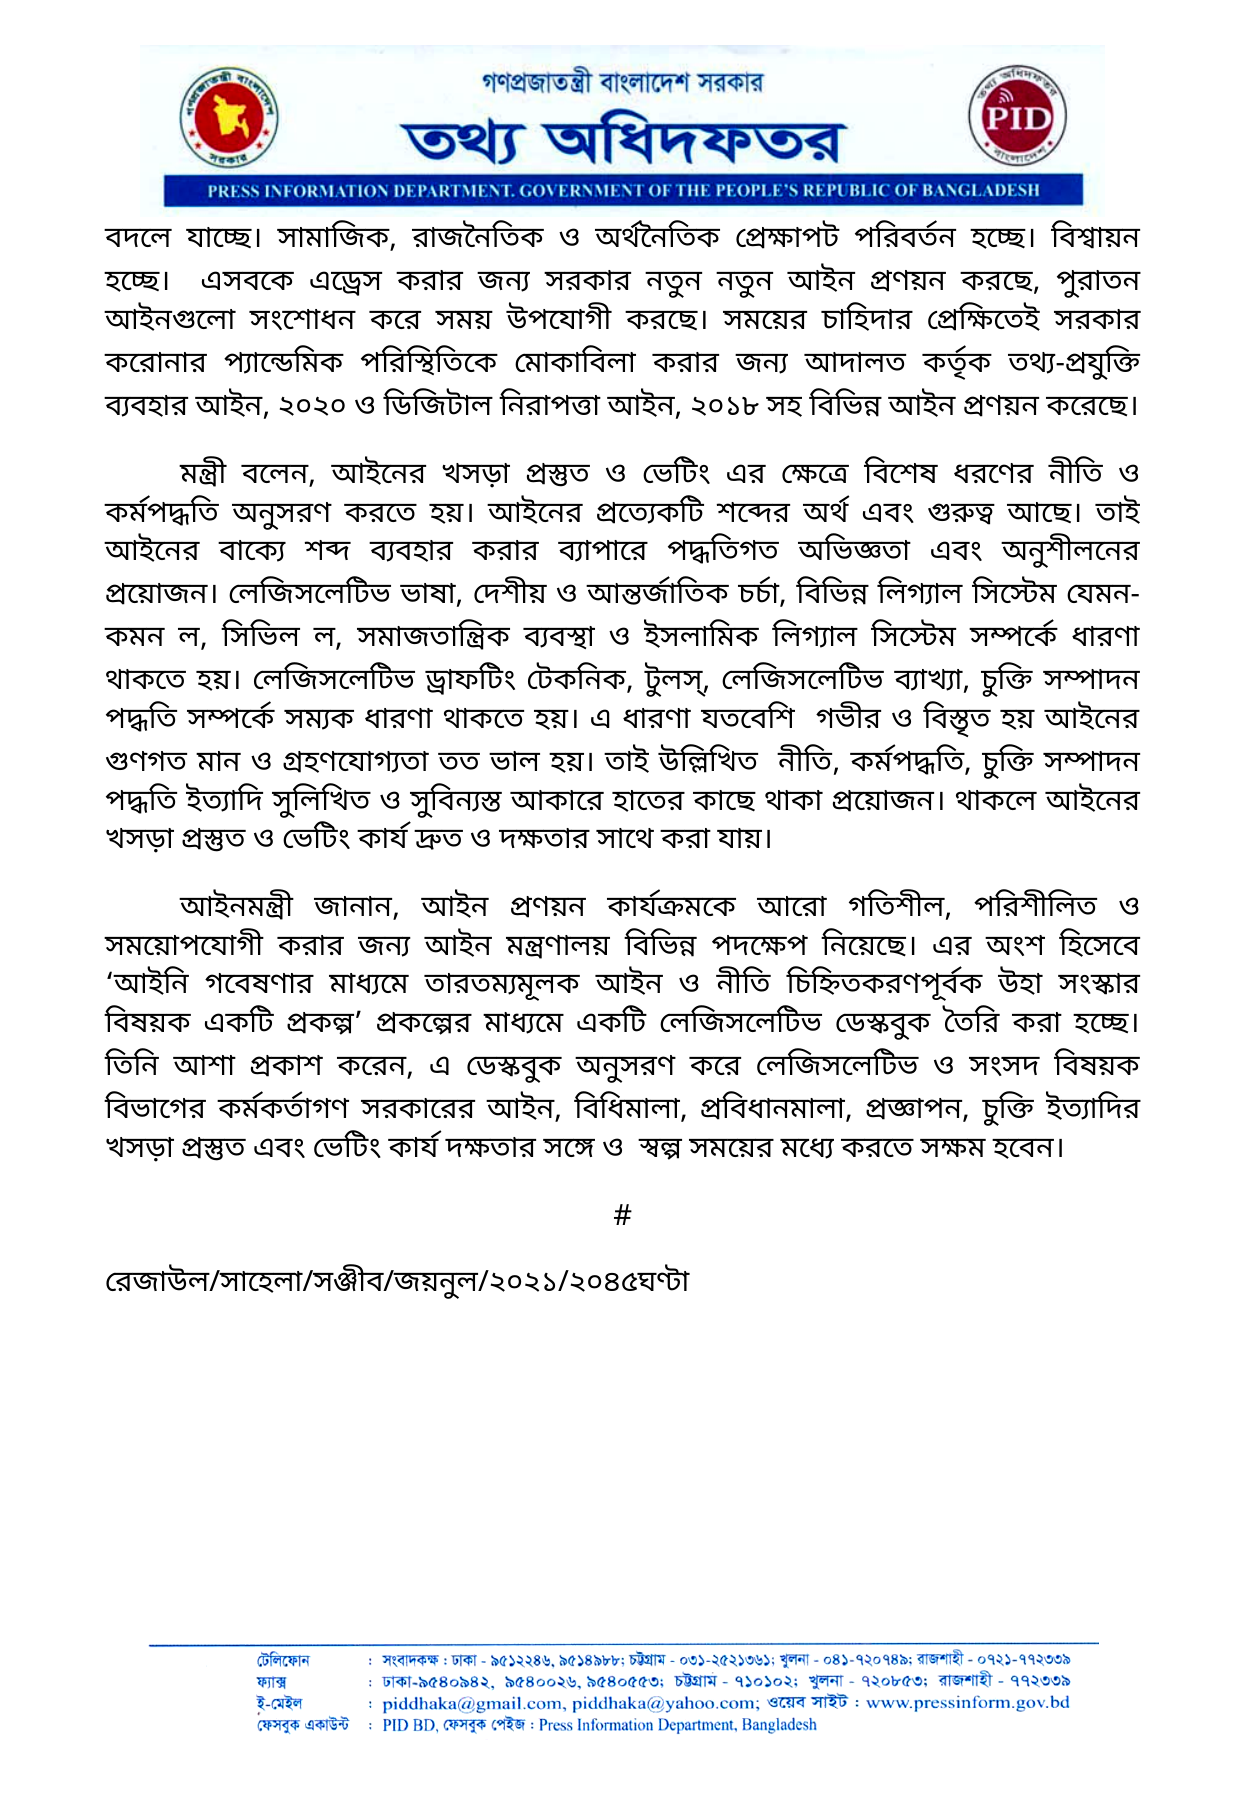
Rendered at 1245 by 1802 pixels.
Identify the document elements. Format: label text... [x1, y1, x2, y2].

text মন্ত্রী বলেন, আইনের খসড়া প্রস্তুত ও ভেটিং এর ক্ষেত্রে বিশেষ ধরণের নীতি ও কর্মপদ্ধতি অনুসরণ করতে হয়। আইনের প্রত্যেকটি শব্দের অর্থ এবং গুরুত্ব আছে। তাই আইনের বাক্যে শব্দ ব্যবহার করার ব্যাপারে পদ্ধতিগত অভিজ্ঞতা এবং অনুশীলনের প্রয়োজন। লেজিসলেটিভ ভাষা, দেশীয় ও আন্তর্জাতিক চর্চা, বিভিন্ন লিগ্যাল সিস্টেম যেমন- কমন ল, সিভিল ল, সমাজতান্ত্রিক ব্যবস্থা ও ইসলামিক লিগ্যাল সিস্টেম সম্পর্কে ধারণা থাকতে হয়। লেজিসলেটিভ ড্রাফটিং টেকনিক, টুলস্, লেজিসলেটিভ ব্যাখ্যা, চুক্তি সম্পাদন পদ্ধতি সম্পর্কে সম্যক ধারণা থাকতে হয়। এ ধারণা যতবেশি গভীর ও বিস্তৃত হয় আইনের গুণগত মান ও গ্রহণযোগ্যতা তত ভাল হয়। তাই উল্লিখিত নীতি, কর্মপদ্ধতি, চুক্তি সম্পাদন পদ্ধতি ইত্যাদি সুলিখিত ও সুবিন্যস্ত আকারে হাতের কাছে থাকা প্রয়োজন। থাকলে আইনের খসড়া প্রস্তুত ও ভেটিং কার্য দ্রুত ও দক্ষতার সাথে করা যায়। [105, 452, 1140, 861]
picture [146, 1640, 1099, 1742]
text রেজাউল/সাহেলা/সঞ্জীব/জয়নুল/২০২১/২০৪৫ঘণ্টা [105, 1261, 1140, 1304]
text # [105, 1194, 1140, 1234]
text আইনমন্ত্রী জানান, আইন প্রণয়ন কার্যক্রমকে আরো গতিশীল, পরিশীলিত ও সময়োপযোগী করার জন্য আইন মন্ত্রণালয় বিভিন্ন পদক্ষেপ নিয়েছে। এর অংশ হিসেবে ‘আইনি গবেষণার মাধ্যমে তারতম্যমূলক আইন ও নীতি চিহ্নিতকরণপূর্বক উহা সংস্কার বিষয়ক একটি প্রকল্প’ প্রকল্পের মাধ্যমে একটি লেজিসলেটিভ ডেস্কবুক তৈরি করা হচ্ছে। তিনি আশা প্রকাশ করেন, এ ডেস্কবুক অনুসরণ করে লেজিসলেটিভ ও সংসদ বিষয়ক বিভাগের কর্মকর্তাগণ সরকারের আইন, বিধিমালা, প্রবিধানমালা, প্রজ্ঞাপন, চুক্তি ইত্যাদির খসড়া প্রস্তুত এবং ভেটিং কার্য দক্ষতার সঙ্গে ও স্বল্প সময়ের মধ্যে করতে সক্ষম হবেন। [105, 886, 1140, 1169]
